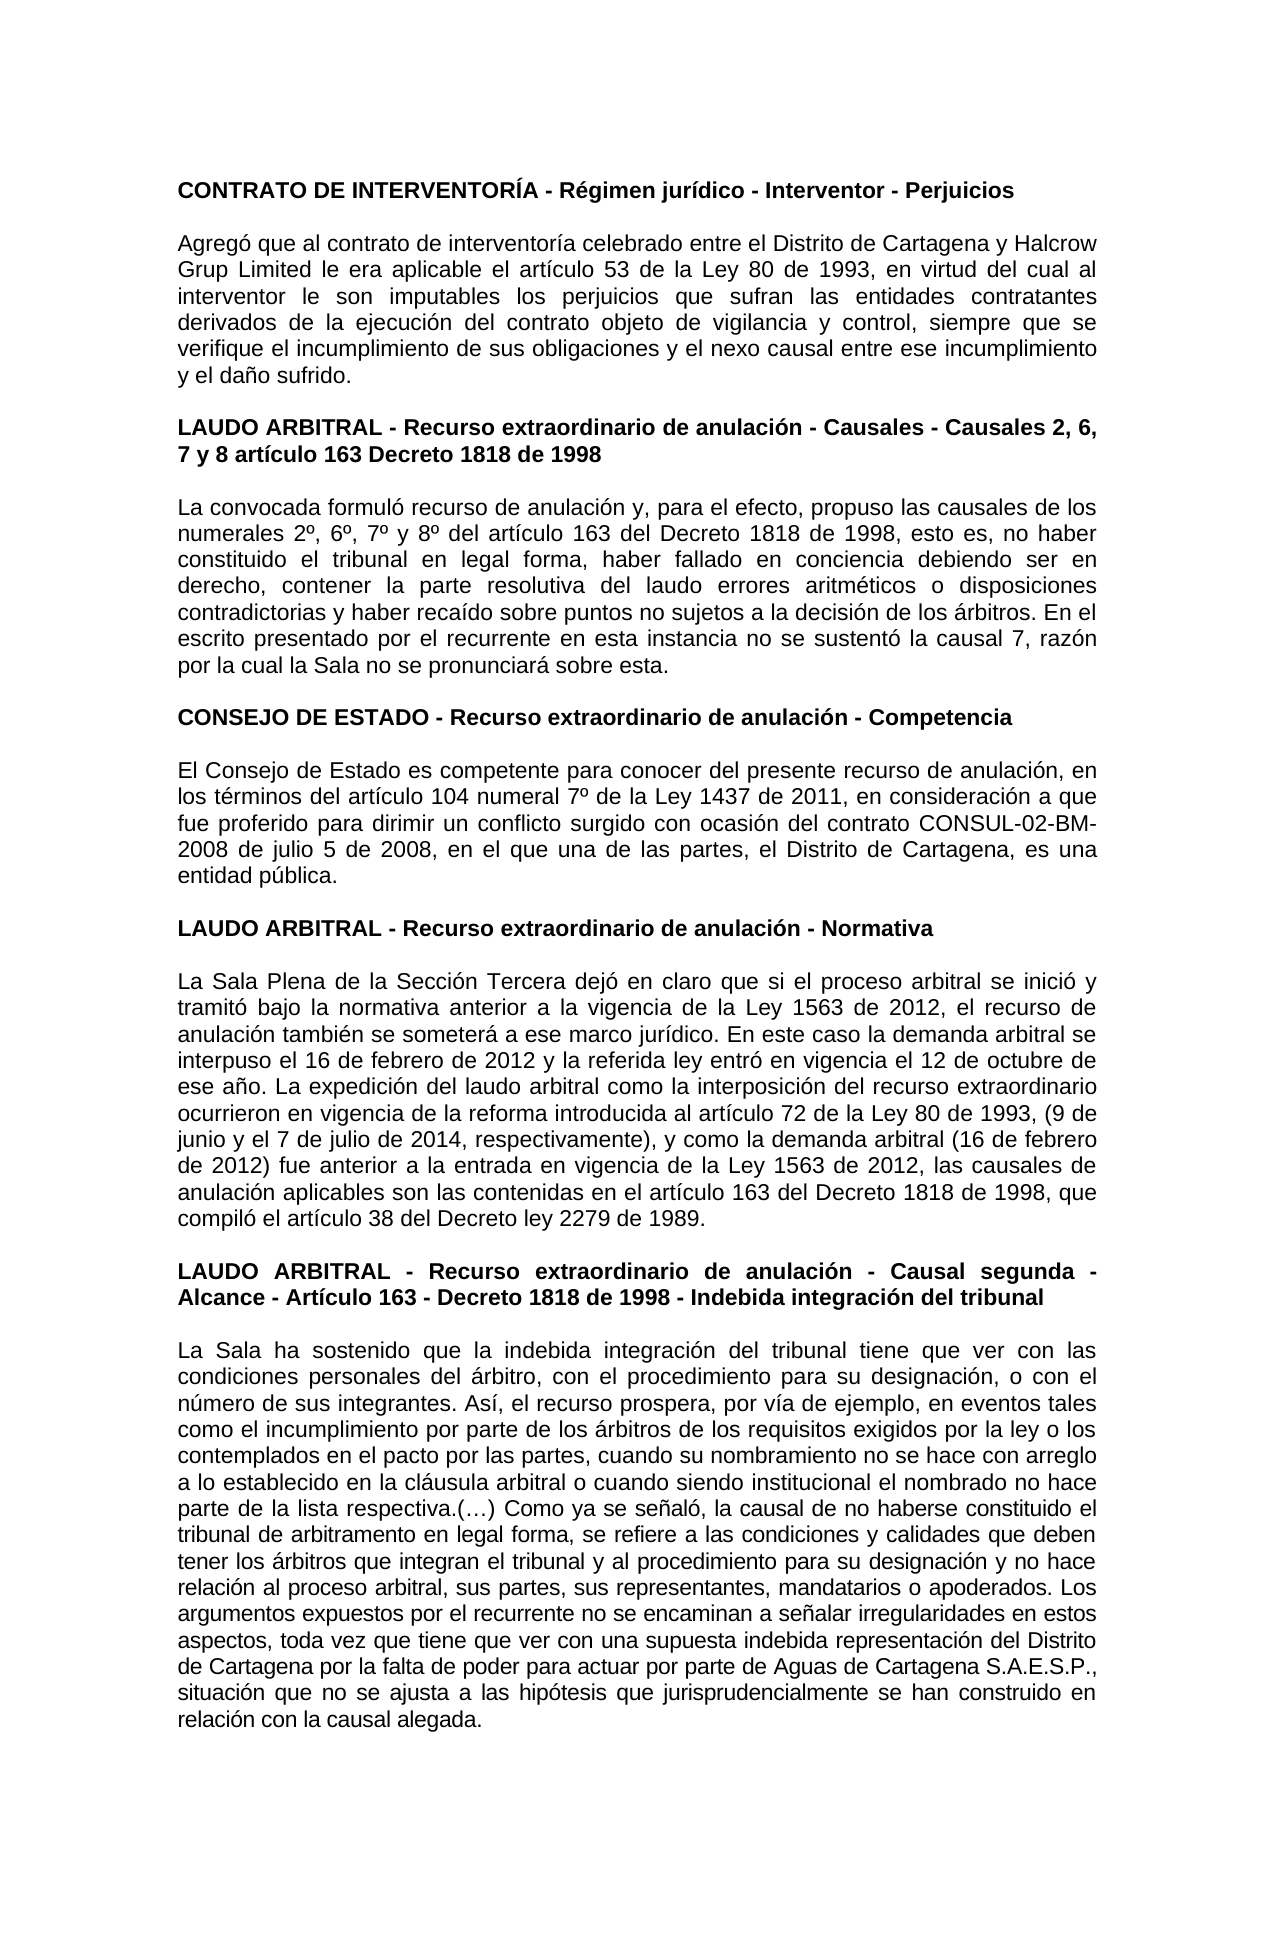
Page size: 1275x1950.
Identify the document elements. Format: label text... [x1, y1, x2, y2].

text LAUDO ARBITRAL - Recurso extraordinario de anulación - Causal segunda - Alcance - Artículo 163 - Decreto 1818 de 1998 - Indebida integración del tribunal [177, 1258, 1098, 1310]
text CONTRATO DE INTERVENTORÍA - Régimen jurídico - Interventor - Perjuicios [177, 177, 1098, 203]
text La convocada formuló recurso de anulación y, para el efecto, propuso las causales de los numerales 2º, 6º, 7º y 8º del artículo 163 del Decreto 1818 de 1998, esto es, no haber constituido el tribunal en legal forma, haber fallado en conciencia debiendo ser en derecho, contener la parte resolutiva del laudo errores aritméticos o disposiciones contradictorias y haber recaído sobre puntos no sujetos a la decisión de los árbitros. En el escrito presentado por el recurrente en esta instancia no se sustentó la causal 7, razón por la cual la Sala no se pronunciará sobre esta. [177, 493, 1098, 678]
text La Sala Plena de la Sección Tercera dejó en claro que si el proceso arbitral se inició y tramitó bajo la normativa anterior a la vigencia de la Ley 1563 de 2012, el recurso de anulación también se someterá a ese marco jurídico. En este caso la demanda arbitral se interpuso el 16 de febrero de 2012 y la referida ley entró en vigencia el 12 de octubre de ese año. La expedición del laudo arbitral como la interposición del recurso extraordinario ocurrieron en vigencia de la reforma introducida al artículo 72 de la Ley 80 de 1993, (9 de junio y el 7 de julio de 2014, respectivamente), y como la demanda arbitral (16 de febrero de 2012) fue anterior a la entrada en vigencia de la Ley 1563 de 2012, las causales de anulación aplicables son las contenidas en el artículo 163 del Decreto 1818 de 1998, que compiló el artículo 38 del Decreto ley 2279 de 1989. [177, 968, 1098, 1231]
text La Sala ha sostenido que la indebida integración del tribunal tiene que ver con las condiciones personales del árbitro, con el procedimiento para su designación, o con el número de sus integrantes. Así, el recurso prospera, por vía de ejemplo, en eventos tales como el incumplimiento por parte de los árbitros de los requisitos exigidos por la ley o los contemplados en el pacto por las partes, cuando su nombramiento no se hace con arreglo a lo establecido en la cláusula arbitral o cuando siendo institucional el nombrado no hace parte de la lista respectiva.(…) Como ya se señaló, la causal de no haberse constituido el tribunal de arbitramento en legal forma, se refiere a las condiciones y calidades que deben tener los árbitros que integran el tribunal y al procedimiento para su designación y no hace relación al proceso arbitral, sus partes, sus representantes, mandatarios o apoderados. Los argumentos expuestos por el recurrente no se encaminan a señalar irregularidades en estos aspectos, toda vez que tiene que ver con una supuesta indebida representación del Distrito de Cartagena por la falta de poder para actuar por parte de Aguas de Cartagena S.A.E.S.P., situación que no se ajusta a las hipótesis que jurisprudencialmente se han construido en relación con la causal alegada. [177, 1337, 1098, 1732]
text CONSEJO DE ESTADO - Recurso extraordinario de anulación - Competencia [177, 704, 1098, 731]
text LAUDO ARBITRAL - Recurso extraordinario de anulación - Causales - Causales 2, 6, 7 y 8 artículo 163 Decreto 1818 de 1998 [177, 414, 1098, 467]
text LAUDO ARBITRAL - Recurso extraordinario de anulación - Normativa [177, 915, 1098, 941]
text Agregó que al contrato de interventoría celebrado entre el Distrito de Cartagena y Halcrow Grup Limited le era aplicable el artículo 53 de la Ley 80 de 1993, en virtud del cual al interventor le son imputables los perjuicios que sufran las entidades contratantes derivados de la ejecución del contrato objeto de vigilancia y control, siempre que se verifique el incumplimiento de sus obligaciones y el nexo causal entre ese incumplimiento y el daño sufrido. [177, 230, 1098, 388]
text El Consejo de Estado es competente para conocer del presente recurso de anulación, en los términos del artículo 104 numeral 7º de la Ley 1437 de 2011, en consideración a que fue proferido para dirimir un conflicto surgido con ocasión del contrato CONSUL-02-BM-2008 de julio 5 de 2008, en el que una de las partes, el Distrito de Cartagena, es una entidad pública. [177, 757, 1098, 889]
